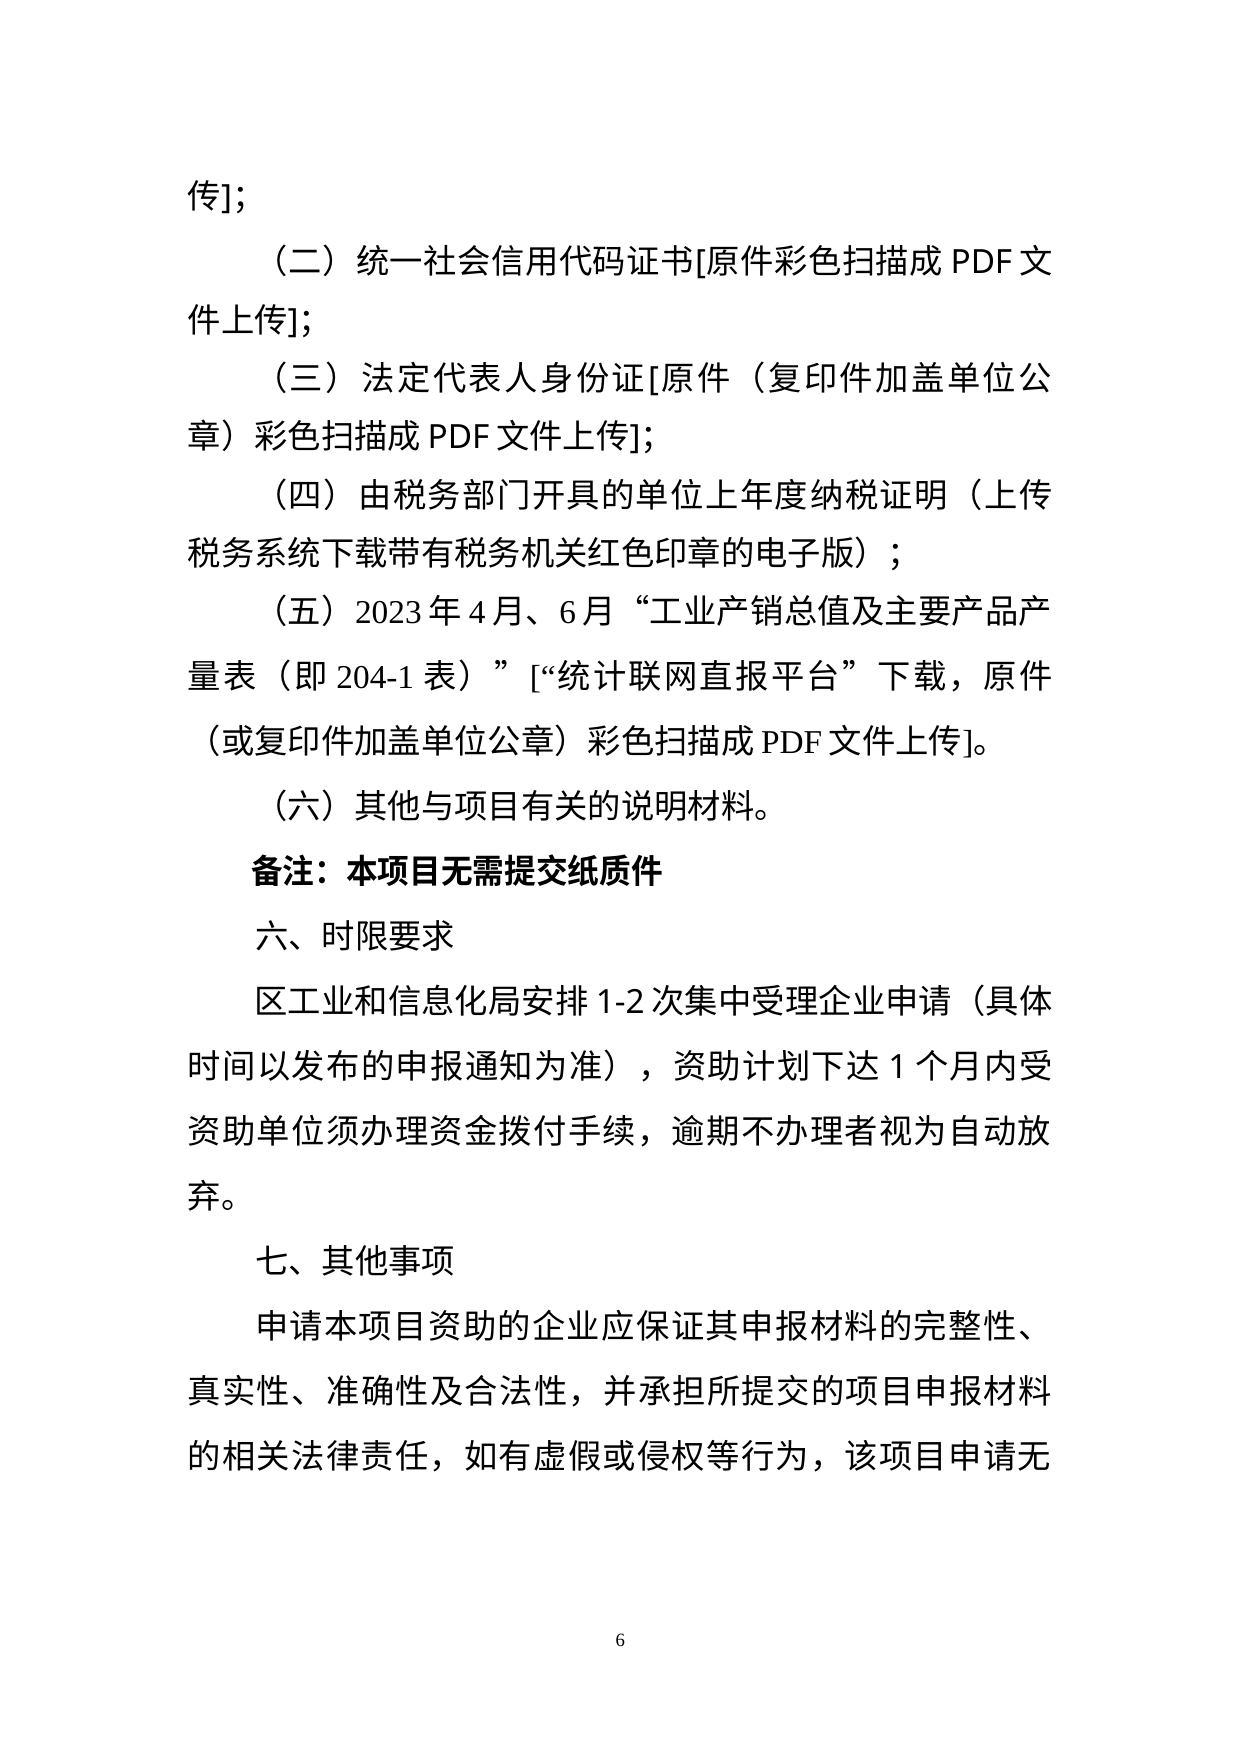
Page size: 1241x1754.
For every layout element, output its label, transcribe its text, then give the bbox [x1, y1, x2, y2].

text 区工业和信息化局安排1-2次集中受理企业申请（具体时间以发布的申报通知为准），资助计划下达1个月内受资助单位须办理资金拨付手续，逾期不办理者视为自动放弃。 [187, 967, 1053, 1227]
text （五）2023年4月、6月“工业产销总值及主要产品产量表（即204-1表）”[“统计联网直报平台”下载，原件（或复印件加盖单位公章）彩色扫描成PDF文件上传]。 [187, 577, 1053, 772]
text 六、时限要求 [187, 902, 1053, 967]
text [187, 162, 1053, 227]
text （二）统一社会信用代码证书[原件彩色扫描成PDF文件上传]； [187, 227, 1053, 344]
text （四）由税务部门开具的单位上年度纳税证明（上传税务系统下载带有税务机关红色印章的电子版）； [187, 460, 1053, 577]
text （三）法定代表人身份证[原件（复印件加盖单位公章）彩色扫描成PDF文件上传]； [187, 344, 1053, 460]
text 备注：本项目无需提交纸质件 [187, 837, 1053, 902]
text （六）其他与项目有关的说明材料。 [187, 772, 1053, 837]
text 七、其他事项 [187, 1227, 1053, 1292]
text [187, 1292, 1053, 1487]
